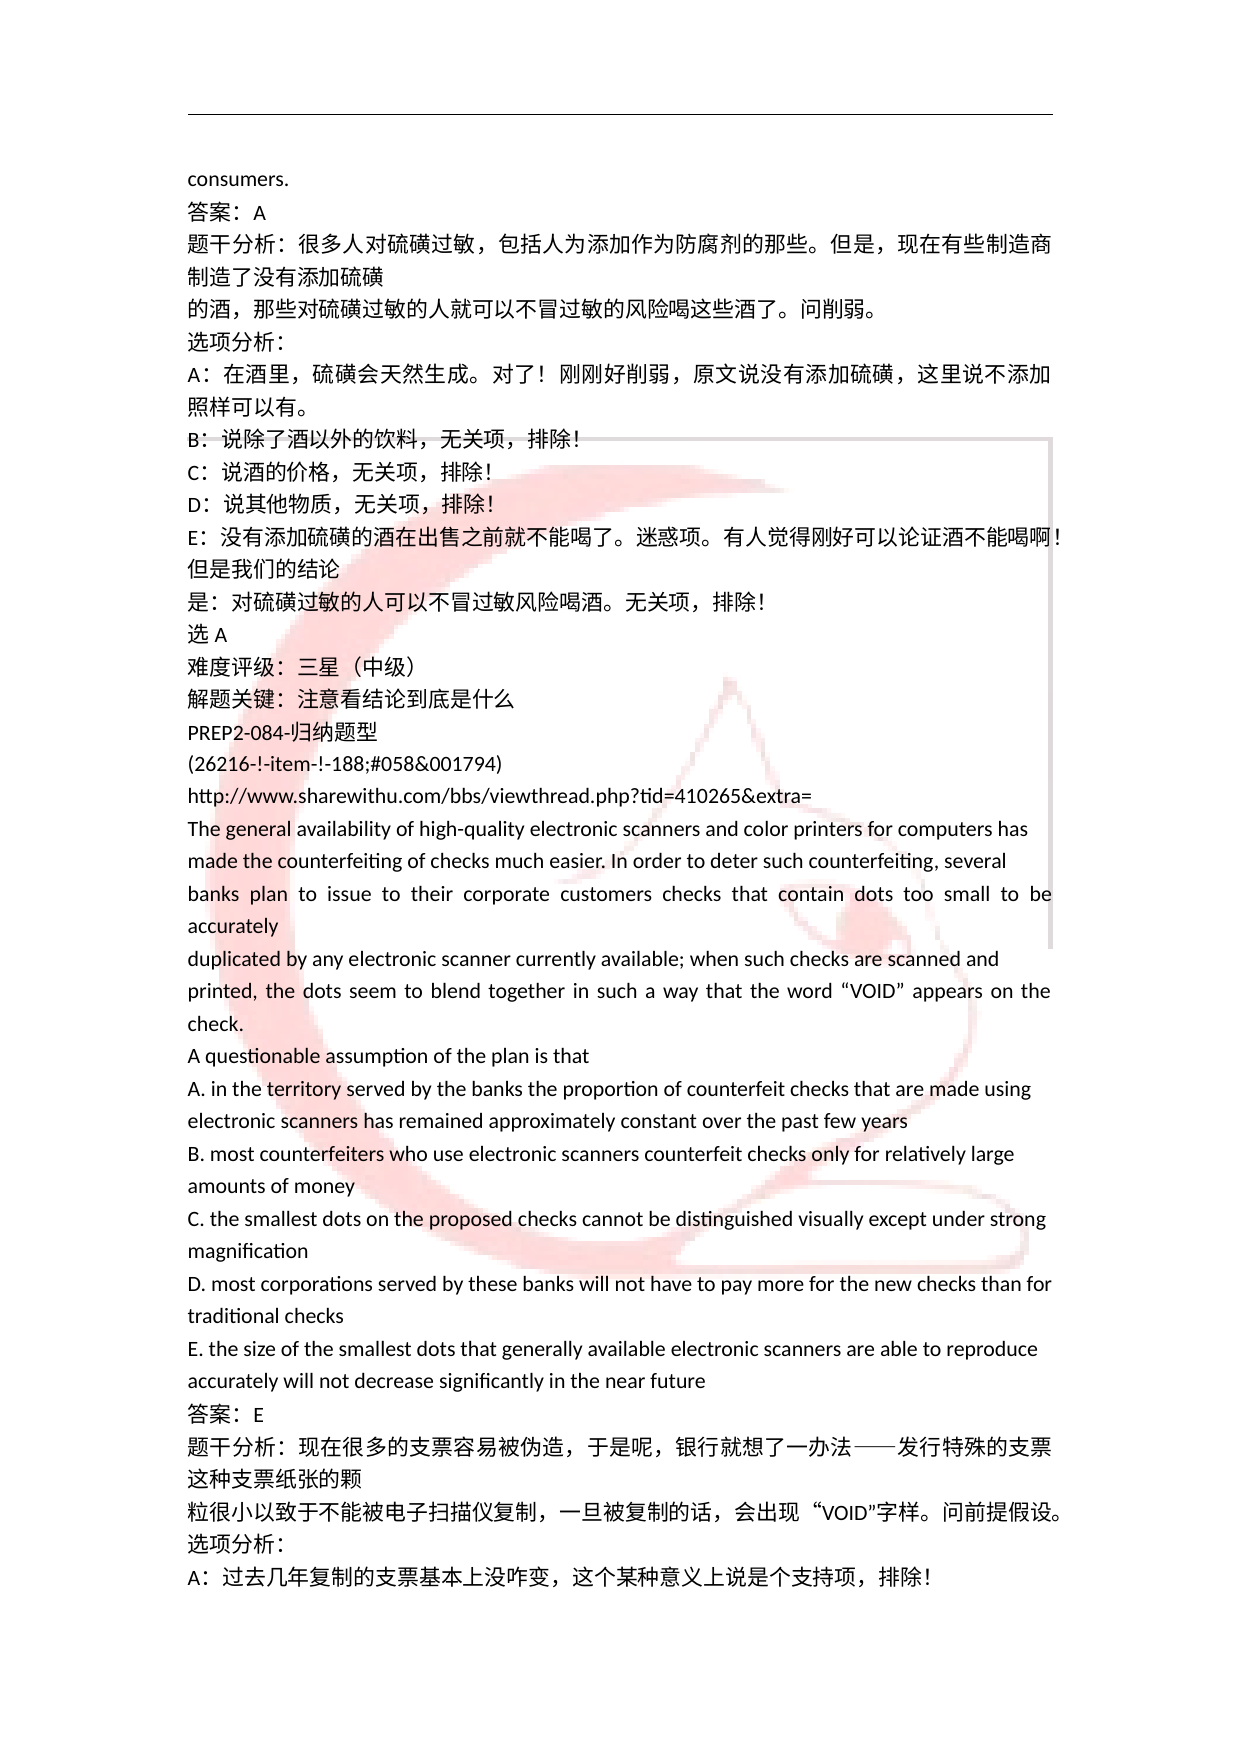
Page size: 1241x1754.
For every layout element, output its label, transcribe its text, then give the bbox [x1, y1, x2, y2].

text 答案：A [187, 194, 1053, 227]
text D. most corporations served by these banks will not have to pay more for the new checks than for [187, 1267, 1053, 1299]
text D：说其他物质，无关项，排除！ [187, 487, 1053, 519]
text duplicated by any electronic scanner currently available; when such checks are scanned and [187, 942, 1053, 974]
text A：过去几年复制的支票基本上没咋变，这个某种意义上说是个支持项，排除！ [187, 1559, 1053, 1592]
text consumers. [187, 162, 1053, 194]
text B. most counterfeiters who use electronic scanners counterfeit checks only for relatively large [187, 1137, 1053, 1169]
text C：说酒的价格，无关项，排除！ [187, 454, 1053, 487]
text made the counterfeiting of checks much easier. In order to deter such counterfeiting, several [187, 844, 1053, 877]
text E：没有添加硫磺的酒在出售之前就不能喝了。迷惑项。有人觉得刚好可以论证酒不能喝啊！但是我们的结论 [187, 519, 1053, 584]
text B：说除了酒以外的饮料，无关项，排除！ [187, 422, 1053, 454]
text 是：对硫磺过敏的人可以不冒过敏风险喝酒。无关项，排除！ [187, 584, 1053, 617]
text 答案：E [187, 1397, 1053, 1429]
text 的酒，那些对硫磺过敏的人就可以不冒过敏的风险喝这些酒了。问削弱。 [187, 292, 1053, 324]
text electronic scanners has remained approximately constant over the past few years [187, 1104, 1053, 1137]
text 粒很小以致于不能被电子扫描仪复制，一旦被复制的话，会出现“VOID”字样。问前提假设。 [187, 1494, 1053, 1527]
text accurately will not decrease significantly in the near future [187, 1364, 1053, 1397]
text A. in the territory served by the banks the proportion of counterfeit checks that are made using [187, 1072, 1053, 1104]
text 解题关键：注意看结论到底是什么 [187, 682, 1053, 714]
text E. the size of the smallest dots that generally available electronic scanners are able to reproduce [187, 1332, 1053, 1364]
text PREP2-084-归纳题型 [187, 714, 1053, 747]
text amounts of money [187, 1169, 1053, 1202]
text http://www.sharewithu.com/bbs/viewthread.php?tid=410265&extra= [187, 779, 1053, 812]
text banks plan to issue to their corporate customers checks that contain dots too small to be accurately [187, 877, 1053, 942]
text 选项分析： [187, 1527, 1053, 1559]
text A：在酒里，硫磺会天然生成。对了！刚刚好削弱，原文说没有添加硫磺，这里说不添加照样可以有。 [187, 357, 1053, 422]
text 选项分析： [187, 324, 1053, 357]
text printed, the dots seem to blend together in such a way that the word “VOID” appears on the check. [187, 974, 1053, 1039]
text magnification [187, 1234, 1053, 1267]
text 题干分析：很多人对硫磺过敏，包括人为添加作为防腐剂的那些。但是，现在有些制造商制造了没有添加硫磺 [187, 227, 1053, 292]
text C. the smallest dots on the proposed checks cannot be distinguished visually except under strong [187, 1202, 1053, 1234]
text 难度评级：三星（中级） [187, 649, 1053, 682]
text The general availability of high-quality electronic scanners and color printers for computers has [187, 812, 1053, 844]
text 选 A [187, 617, 1053, 649]
text A questionable assumption of the plan is that [187, 1039, 1053, 1072]
text traditional checks [187, 1299, 1053, 1332]
text (26216-!-item-!-188;#058&001794) [187, 747, 1053, 779]
text 题干分析：现在很多的支票容易被伪造，于是呢，银行就想了一办法——发行特殊的支票，这种支票纸张的颗 [187, 1429, 1053, 1494]
